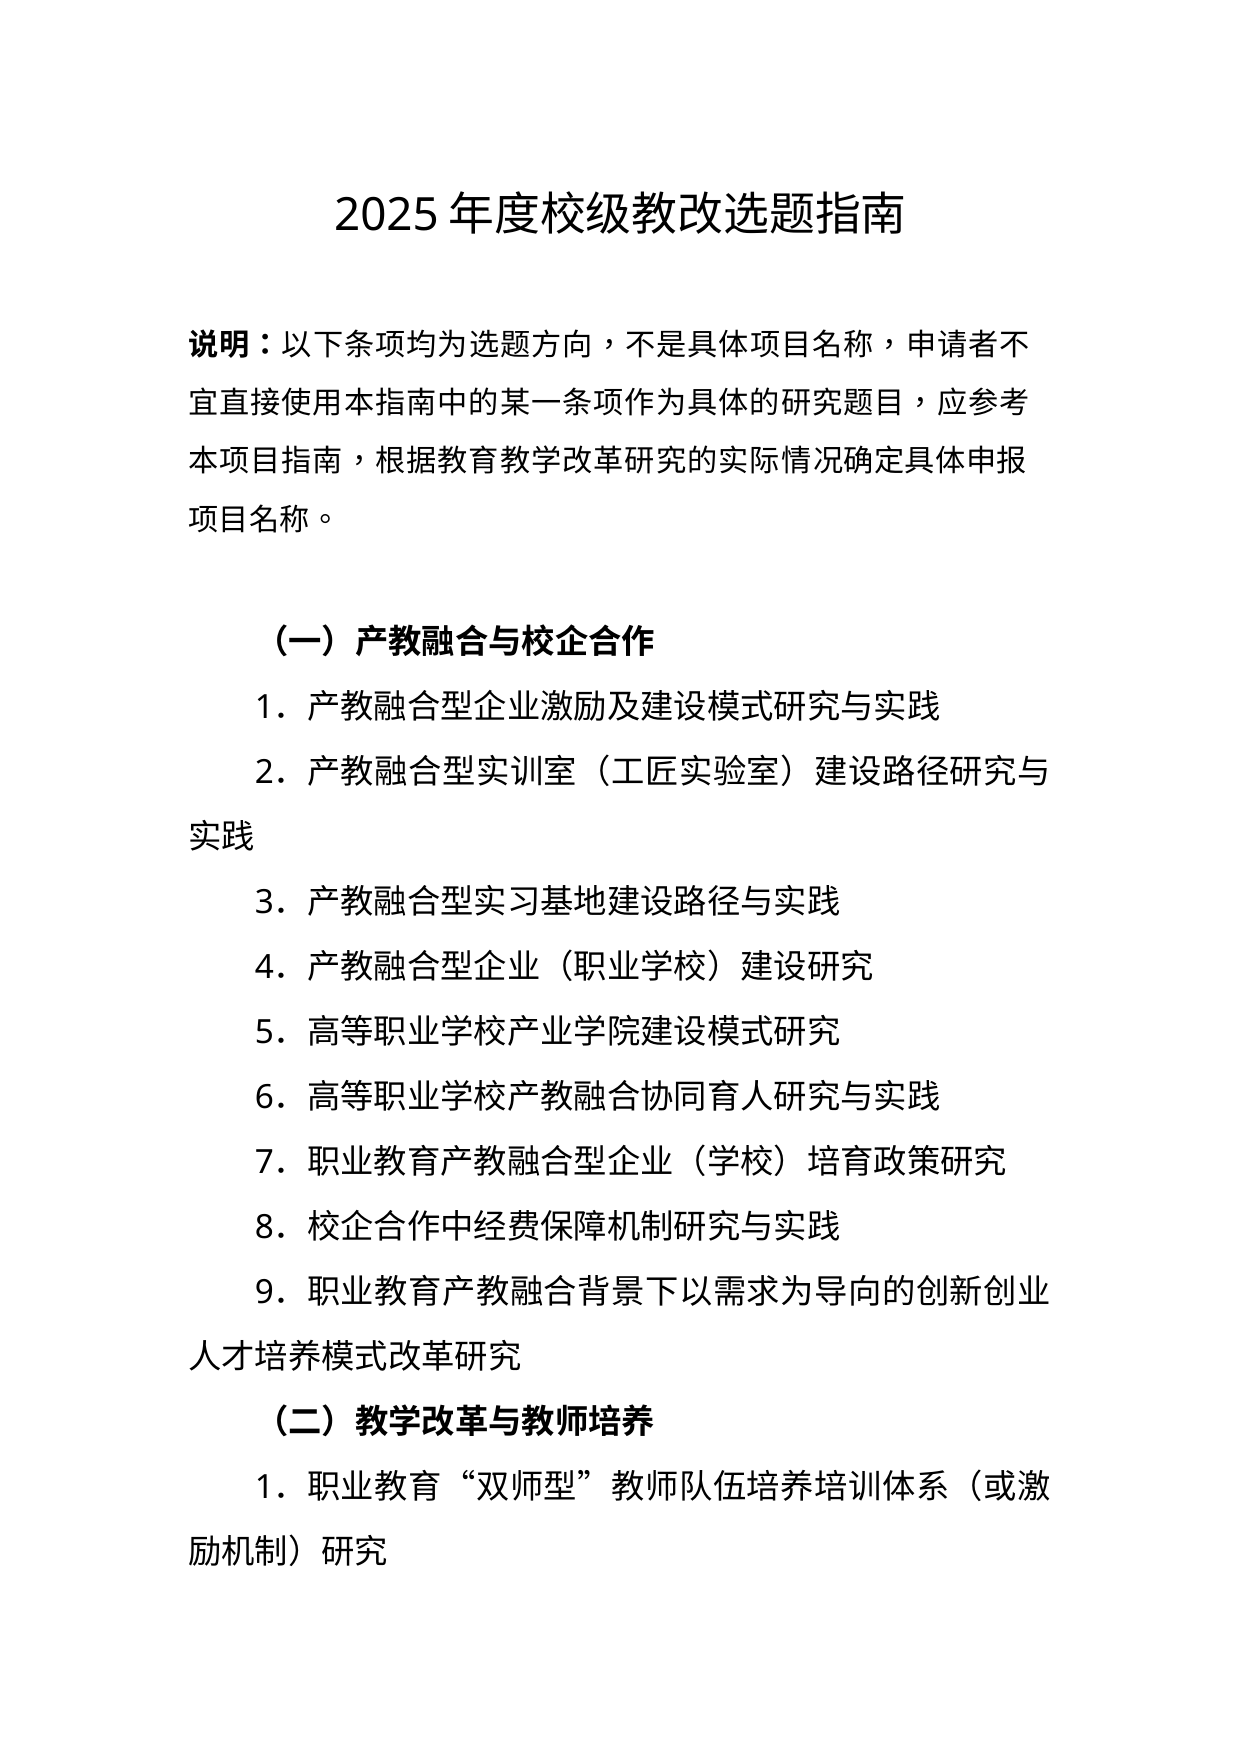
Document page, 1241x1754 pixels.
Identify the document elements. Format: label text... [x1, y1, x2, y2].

list 教学改革与教师培养 [188, 1387, 1052, 1452]
text 2025年度校级教改选题指南 [188, 162, 1052, 259]
list 产教融合型企业激励及建设模式研究与实践 [188, 672, 1052, 737]
list 职业教育产教融合背景下以需求为导向的创新创业人才培养模式改革研究 [188, 1257, 1052, 1387]
list 产教融合型企业（职业学校）建设研究 [188, 932, 1052, 997]
list 产教融合型实训室（工匠实验室）建设路径研究与实践 [188, 737, 1052, 867]
list 产教融合与校企合作 [188, 607, 1052, 672]
list 高等职业学校产业学院建设模式研究 [188, 997, 1052, 1062]
list 校企合作中经费保障机制研究与实践 [188, 1192, 1052, 1257]
list 产教融合型实习基地建设路径与实践 [188, 867, 1052, 932]
list 高等职业学校产教融合协同育人研究与实践 [188, 1062, 1052, 1127]
text 说明：以下条项均为选题方向，不是具体项目名称，申请者不宜直接使用本指南中的某一条项作为具体的研究题目，应参考本项目指南，根据教育教学改革研究的实际情况确定具体申报项目名称。 [188, 308, 1052, 542]
list 职业教育“双师型”教师队伍培养培训体系（或激励机制）研究 [188, 1452, 1052, 1582]
list 职业教育产教融合型企业（学校）培育政策研究 [188, 1127, 1052, 1192]
